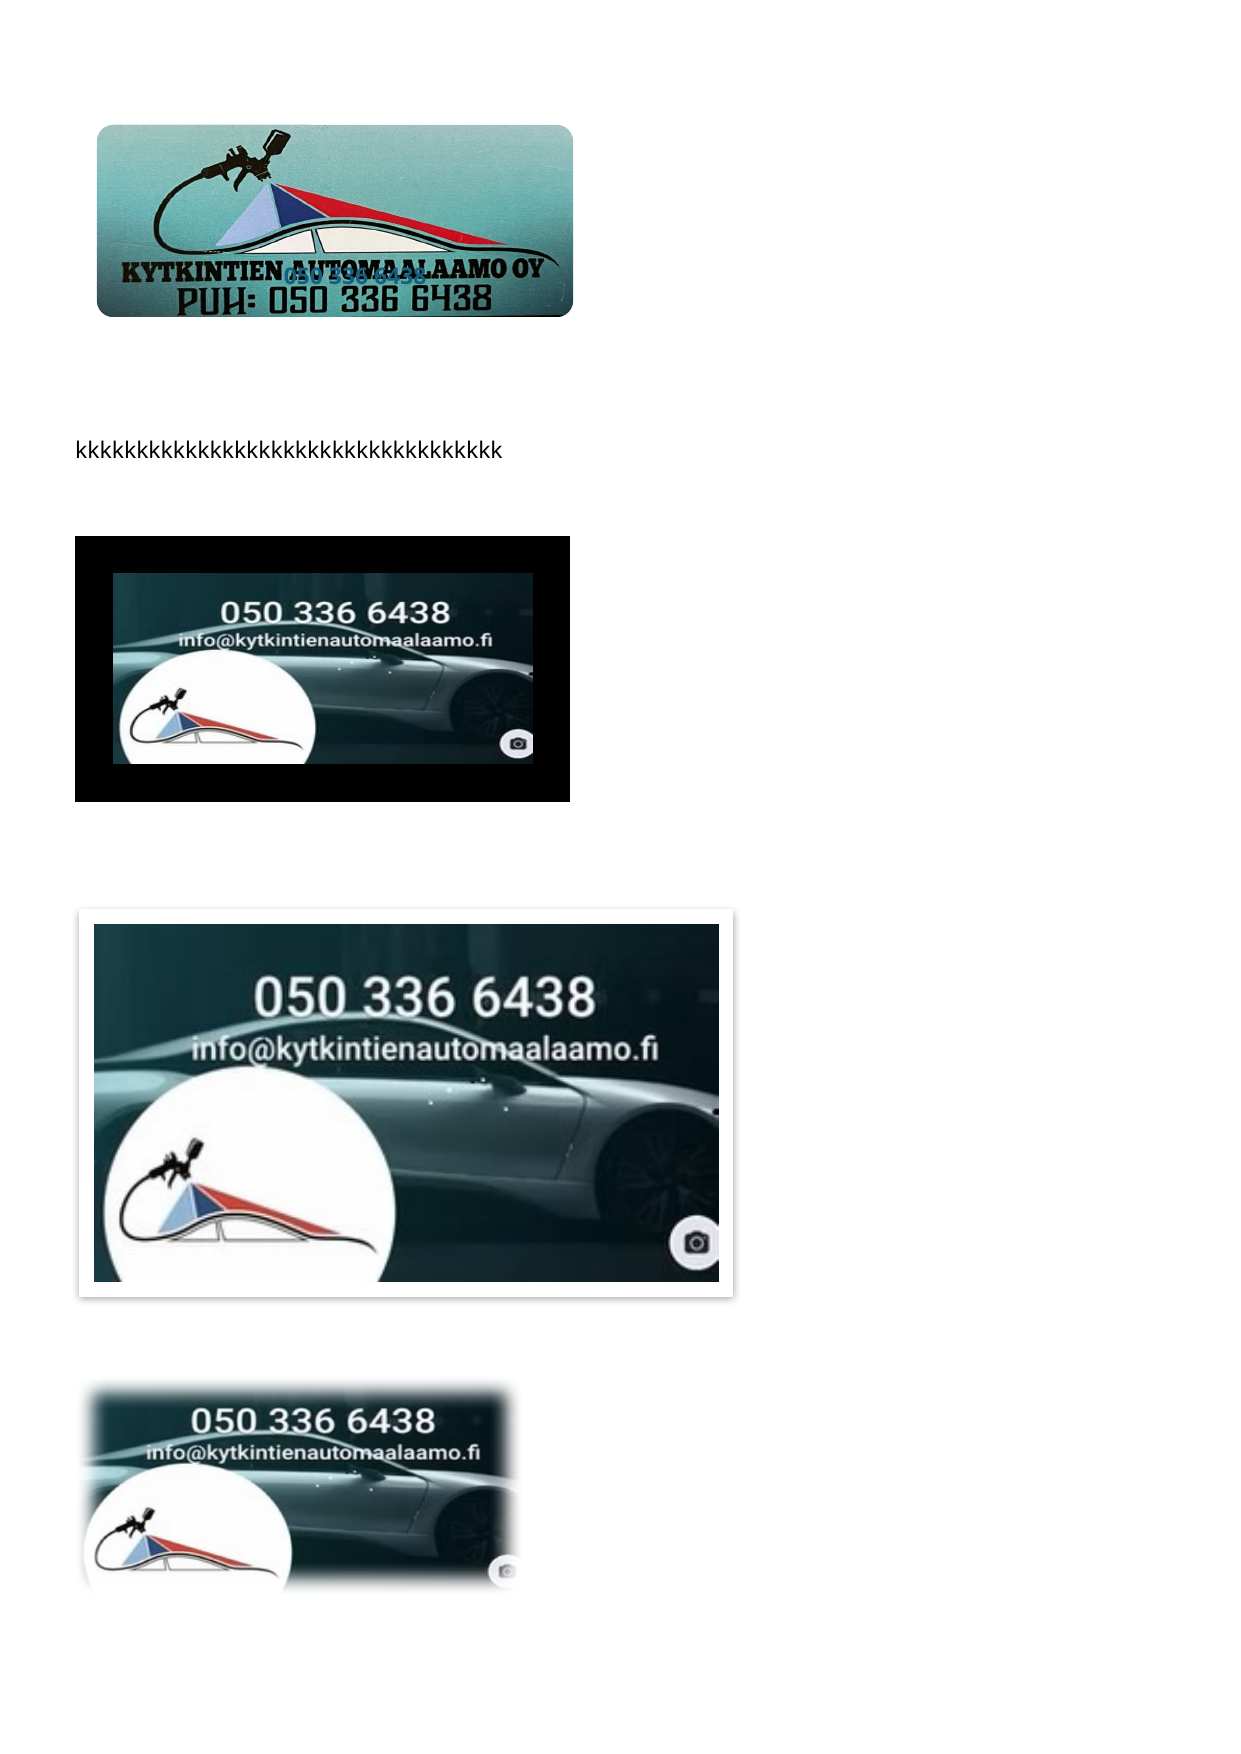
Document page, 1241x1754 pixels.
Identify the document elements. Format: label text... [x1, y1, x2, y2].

text 050 336 6438 [75, 260, 1165, 291]
text kkkkkkkkkkkkkkkkkkkkkkkkkkkkkkkkkkk [75, 434, 1165, 466]
picture [96, 124, 574, 260]
picture [104, 1404, 495, 1567]
picture [94, 924, 719, 1282]
picture [96, 291, 574, 317]
picture [113, 573, 533, 764]
